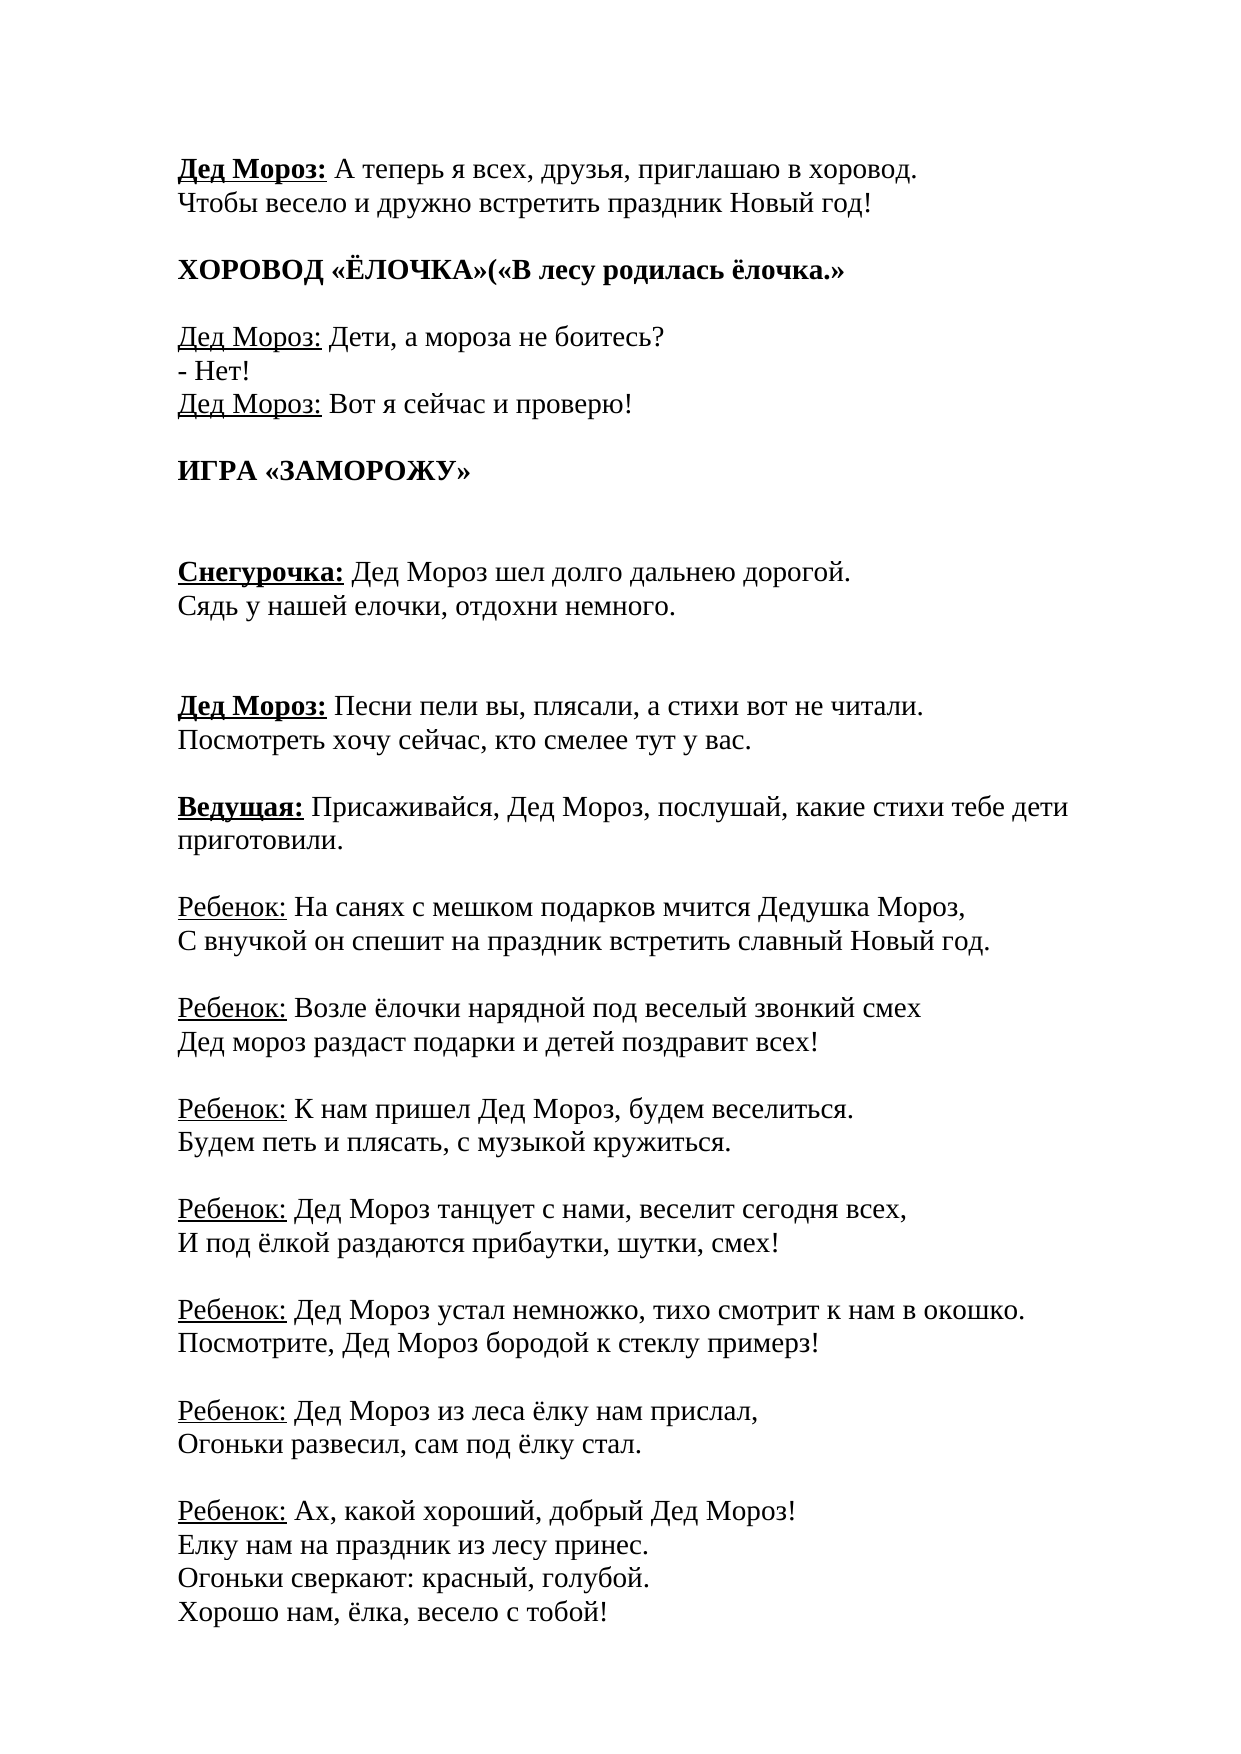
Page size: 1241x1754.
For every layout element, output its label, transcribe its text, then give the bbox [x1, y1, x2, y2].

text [177, 118, 1152, 487]
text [177, 655, 1152, 1627]
text Снегурочка: Дед Мороз шел долго дальнею дорогой. Сядь у нашей елочки, отдохни немного. [177, 521, 1152, 621]
